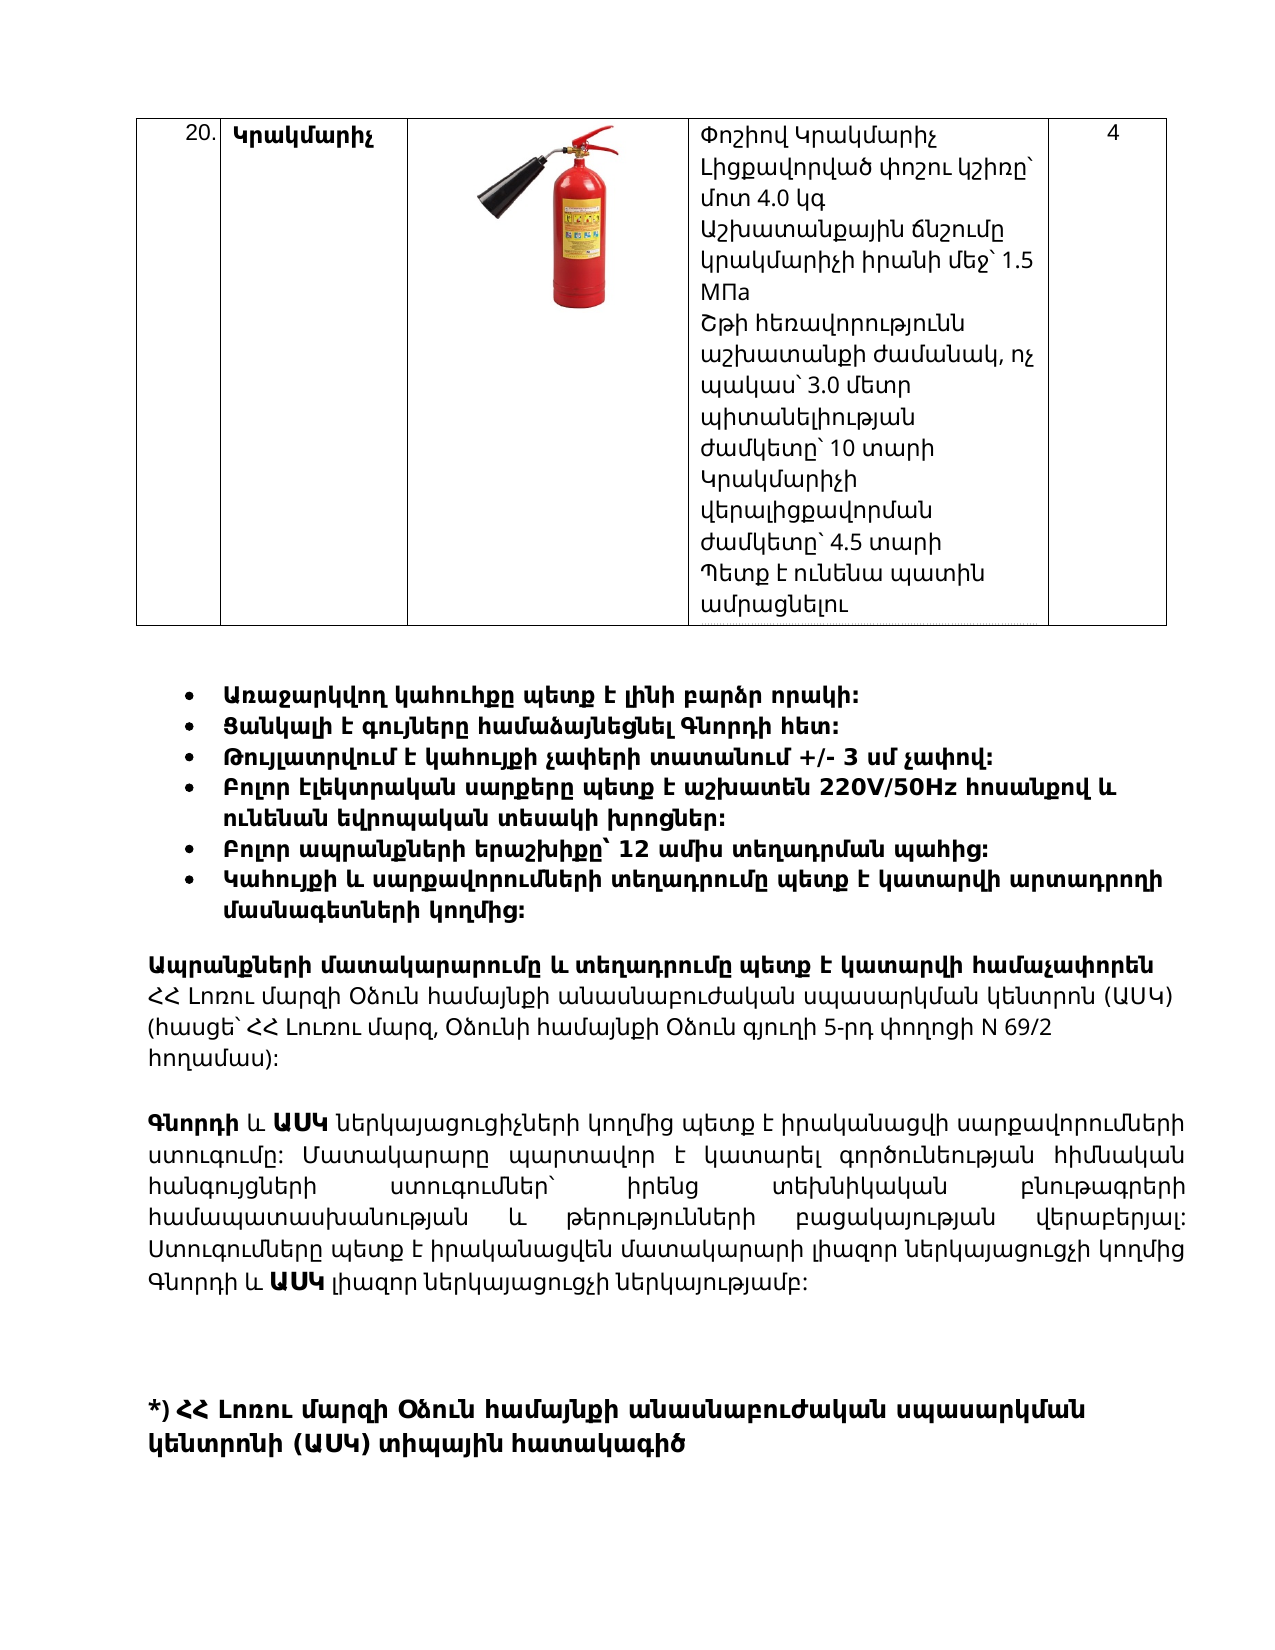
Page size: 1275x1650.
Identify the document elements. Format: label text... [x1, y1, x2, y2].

picture [451, 119, 645, 313]
table_cell [137, 119, 220, 625]
table_cell Կրակմարիչ [221, 119, 407, 625]
list Բոլոր ապրանքների երաշխիքը՝ 12 ամիս տեղադրման պահից: [185, 836, 1186, 862]
table_cell 4 [1049, 119, 1166, 625]
list Առաջարկվող կահուհքը պետք է լինի բարձր որակի: [185, 683, 1186, 709]
list Կահույքի և սարքավորումների տեղադրումը պետք է կատարվի արտադրողի մասնագետների կողմից: [185, 866, 1186, 924]
text Ապրանքների մատակարարումը և տեղադրումը պետք է կատարվի համաչափորեն ՀՀ Լոռու մարզի Օձուն համայնքի անասնաբուժական սպասարկման կենտրոն (ԱՍԿ) (հասցե՝ ՀՀ Լուռու մարզ, Օձունի համայնքի Օձուն գյուղի 5-րդ փողոցի N 69/2 հողամաս): [148, 948, 1186, 1073]
text Գնորդի և ԱՍԿ ներկայացուցիչների կողմից պետք է իրականացվի սարքավորումների ստուգումը: Մատակարարը պարտավոր է կատարել գործունեության հիմնական հանգույցների ստուգումներ՝ իրենց տեխնիկական բնութագրերի համապատասխանության և թերությունների բացակայության վերաբերյալ: Ստուգումները պետք է իրականացվեն մատակարարի լիազոր ներկայացուցչի կողմից Գնորդի և ԱՍԿ լիազոր ներկայացուցչի ներկայությամբ: [148, 1105, 1186, 1298]
list Բոլոր էլեկտրական սարքերը պետք է աշխատեն 220V/50Hz հոսանքով և ունենան եվրոպական տեսակի խրոցներ: [185, 774, 1186, 832]
list Թույլատրվում է կահույքի չափերի տատանում +/- 3 սմ չափով: [185, 744, 1186, 771]
table_cell Փոշիով Կրակմարիչ Լիցքավորված փոշու կշիռը՝ մոտ 4.0 կգ Աշխատանքային ճնշումը կրակմարիչի իրանի մեջ՝ 1.5 МПа Շթի հեռավորությունն աշխատանքի ժամանակ, ոչ պակաս՝ 3.0 մետր պիտանելիության ժամկետը՝ 10 տարի Կրակմարիչի վերալիցքավորման ժամկետը` 4.5 տարի Պետք է ունենա պատին ամրացնելու [689, 119, 1048, 625]
table_cell [408, 119, 688, 625]
list Ցանկալի է գույները համաձայնեցնել Գնորդի հետ: [185, 713, 1186, 740]
text *) ՀՀ Լոռու մարզի Օձուն համայնքի անասնաբուժական սպասարկման կենտրոնի (ԱՍԿ) տիպային հատակագիծ [148, 1392, 1186, 1460]
